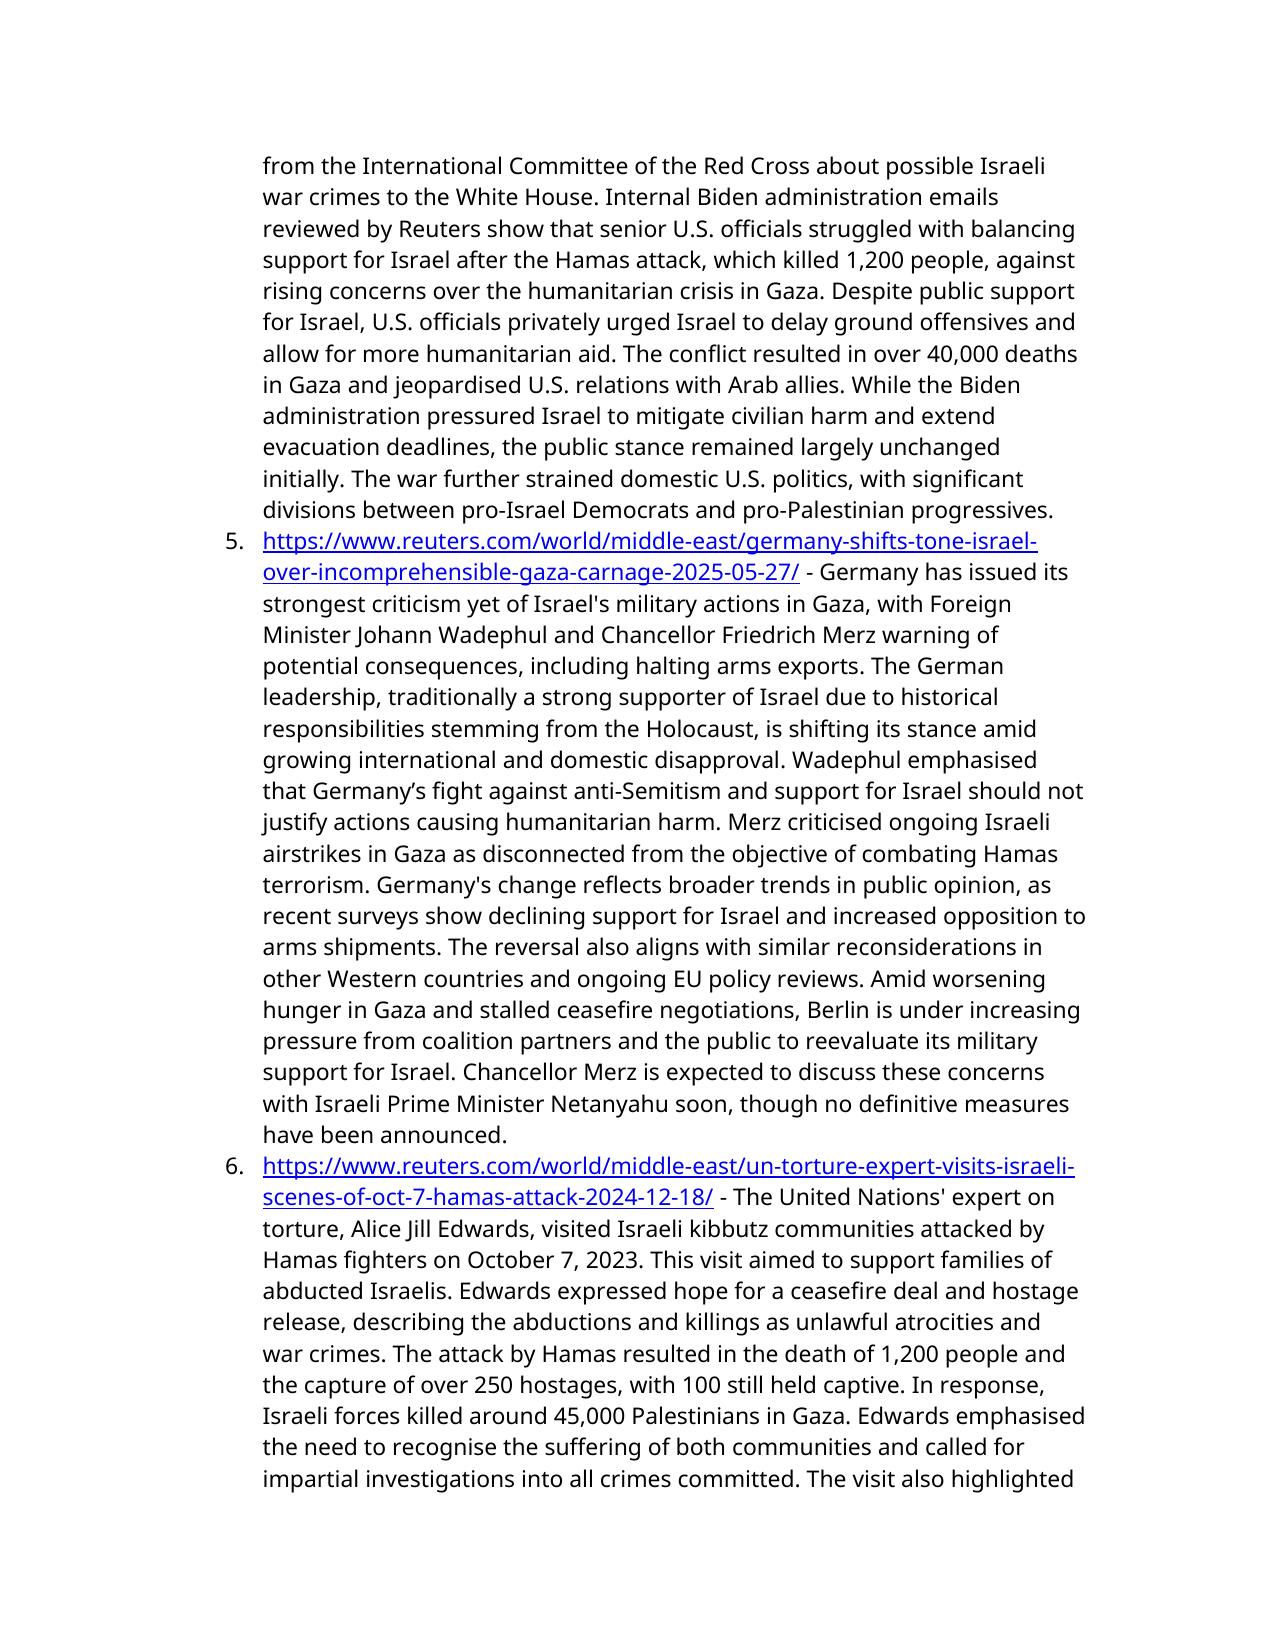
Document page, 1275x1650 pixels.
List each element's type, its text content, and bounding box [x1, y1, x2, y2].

list https://www.reuters.com/world/middle-east/germany-shifts-tone-israel-over-incomprehensible-gaza-carnage-2025-05-27/ - Germany has issued its strongest criticism yet of Israel's military actions in Gaza, with Foreign Minister Johann Wadephul and Chancellor Friedrich Merz warning of potential consequences, including halting arms exports. The German leadership, traditionally a strong supporter of Israel due to historical responsibilities stemming from the Holocaust, is shifting its stance amid growing international and domestic disapproval. Wadephul emphasised that Germany’s fight against anti-Semitism and support for Israel should not justify actions causing humanitarian harm. Merz criticised ongoing Israeli airstrikes in Gaza as disconnected from the objective of combating Hamas terrorism. Germany's change reflects broader trends in public opinion, as recent surveys show declining support for Israel and increased opposition to arms shipments. The reversal also aligns with similar reconsiderations in other Western countries and ongoing EU policy reviews. Amid worsening hunger in Gaza and stalled ceasefire negotiations, Berlin is under increasing pressure from coalition partners and the public to reevaluate its military support for Israel. Chancellor Merz is expected to discuss these concerns with Israeli Prime Minister Netanyahu soon, though no definitive measures have been announced. [225, 525, 1087, 1150]
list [225, 1150, 1087, 1494]
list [225, 150, 1087, 525]
